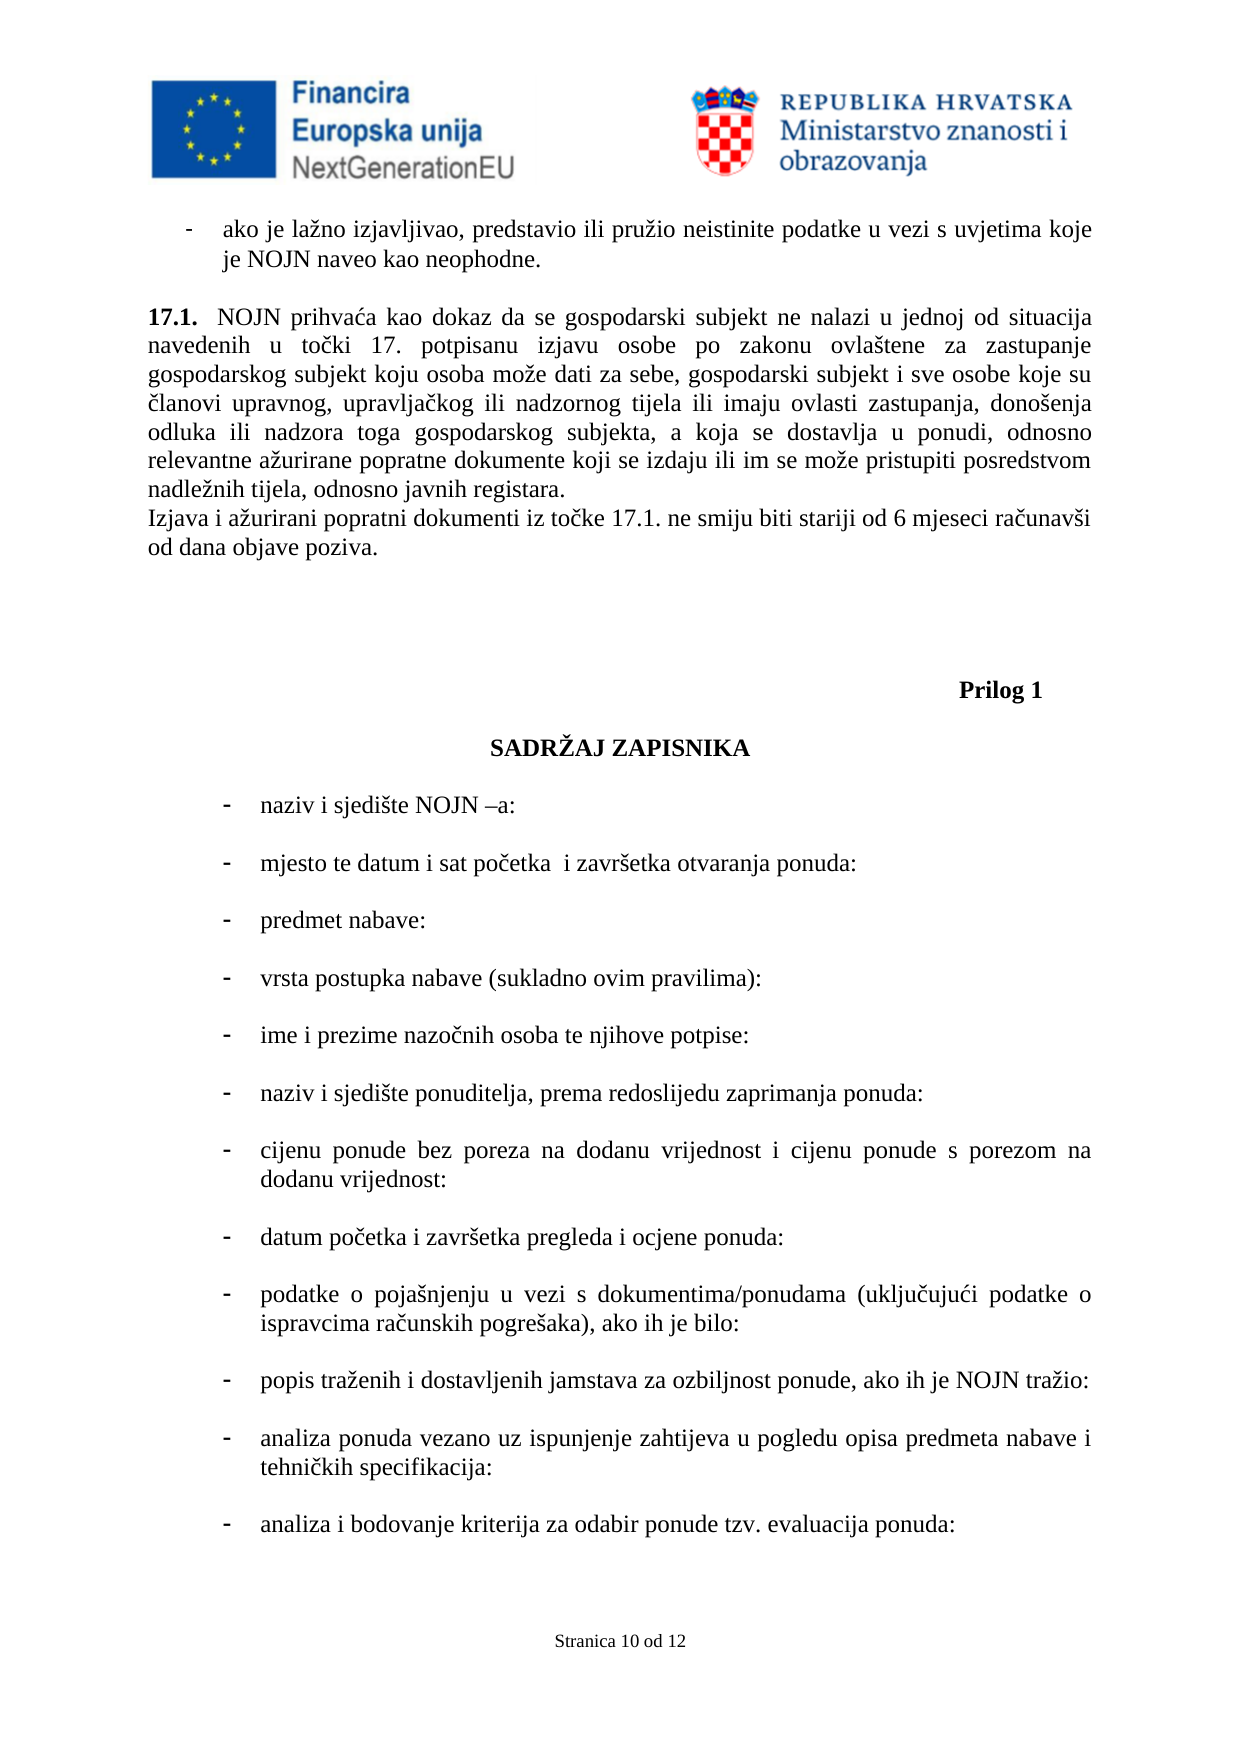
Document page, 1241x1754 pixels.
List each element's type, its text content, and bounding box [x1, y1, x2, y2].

list naziv i sjedište NOJN –a: [223, 790, 1093, 819]
list ime i prezime nazočnih osoba te njihove potpise: [223, 1020, 1093, 1049]
picture [681, 73, 1086, 185]
list ako je lažno izjavljivao, predstavio ili pružio neistinite podatke u vezi s uvjetima koje je NOJN naveo kao neophodne. [185, 213, 1093, 273]
list naziv i sjedište ponuditelja, prema redoslijedu zaprimanja ponuda: [223, 1078, 1093, 1107]
list cijenu ponude bez poreza na dodanu vrijednost i cijenu ponude s porezom na dodanu vrijednost: [223, 1135, 1093, 1193]
picture [147, 75, 537, 185]
text Prilog 1 [959, 675, 1093, 704]
list mjesto te datum i sat početka i završetka otvaranja ponuda: [223, 848, 1093, 877]
list predmet nabave: [223, 905, 1093, 934]
text Izjava i ažurirani popratni dokumenti iz točke 17.1. ne smiju biti stariji od 6 mjeseci računavši od dana objave poziva. [148, 503, 1093, 560]
list popis traženih i dostavljenih jamstava za ozbiljnost ponude, ako ih je NOJN tražio: [223, 1365, 1093, 1394]
text 17.1. NOJN prihvaća kao dokaz da se gospodarski subjekt ne nalazi u jednoj od situacija navedenih u točki 17. potpisanu izjavu osobe po zakonu ovlaštene za zastupanje gospodarskog subjekt koju osoba može dati za sebe, gospodarski subjekt i sve osobe koje su članovi upravnog, upravljačkog ili nadzornog tijela ili imaju ovlasti zastupanja, donošenja odluka ili nadzora toga gospodarskog subjekta, a koja se dostavlja u ponudi, odnosno relevantne ažurirane popratne dokumente koji se izdaju ili im se može pristupiti posredstvom nadležnih tijela, odnosno javnih registara. [148, 302, 1093, 503]
list datum početka i završetka pregleda i ocjene ponuda: [223, 1222, 1093, 1250]
text SADRŽAJ ZAPISNIKA [148, 733, 1093, 762]
list vrsta postupka nabave (sukladno ovim pravilima): [223, 963, 1093, 992]
list analiza i bodovanje kriterija za odabir ponude tzv. evaluacija ponuda: [223, 1509, 1093, 1538]
list analiza ponuda vezano uz ispunjenje zahtijeva u pogledu opisa predmeta nabave i tehničkih specifikacija: [223, 1423, 1093, 1480]
list podatke o pojašnjenju u vezi s dokumentima/ponudama (uključujući podatke o ispravcima računskih pogrešaka), ako ih je bilo: [223, 1279, 1093, 1337]
